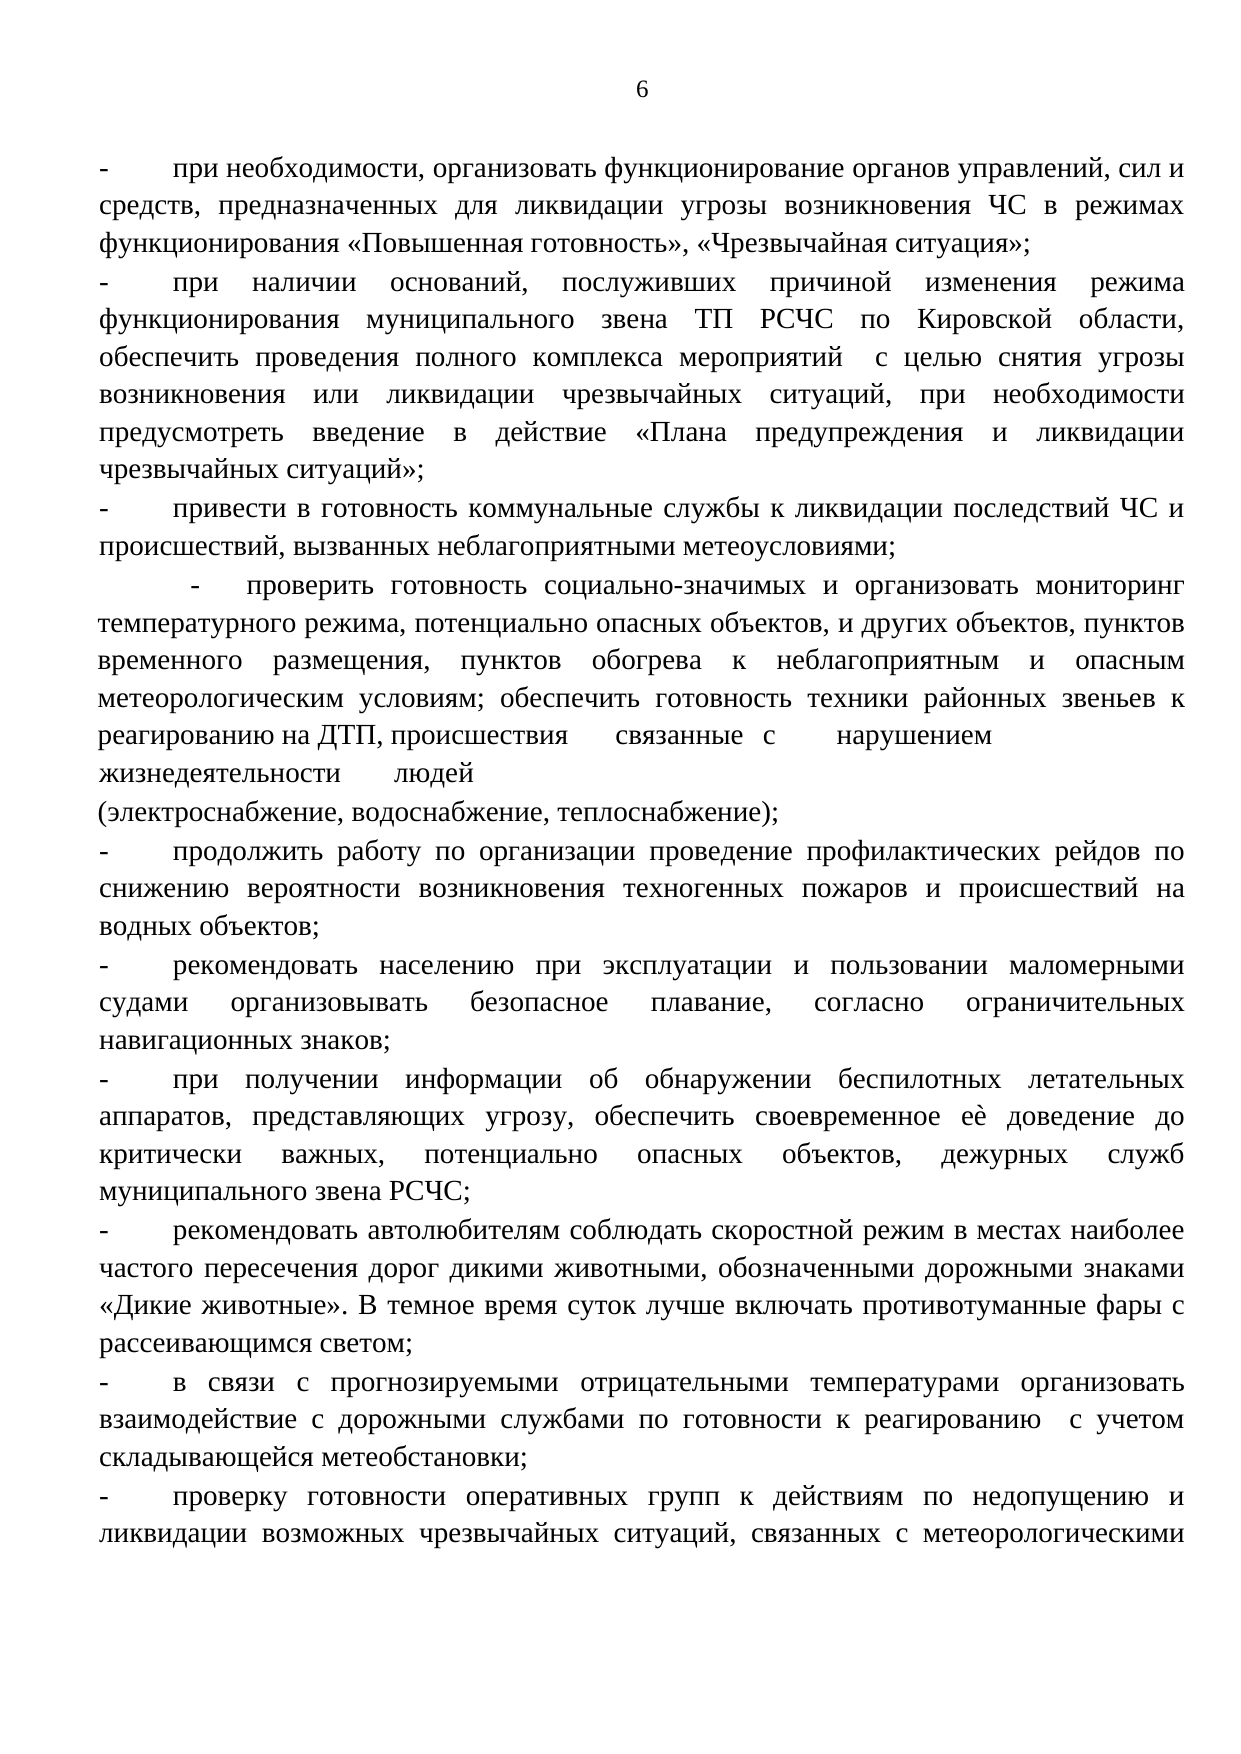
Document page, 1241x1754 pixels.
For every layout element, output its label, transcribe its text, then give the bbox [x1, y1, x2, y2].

text (электроснабжение, водоснабжение, теплоснабжение); [97, 794, 1186, 827]
list рекомендовать населению при эксплуатации и пользовании маломерными судами организовывать безопасное плавание, согласно ограничительных навигационных знаков; [99, 947, 1186, 1055]
list при получении информации об обнаружении беспилотных летательных аппаратов, представляющих угрозу, обеспечить своевременное еѐ доведение до критически важных, потенциально опасных объектов, дежурных служб муниципального звена РСЧС; [99, 1061, 1186, 1207]
list при наличии оснований, послуживших причиной изменения режима функционирования муниципального звена ТП РСЧС по Кировской области, обеспечить проведения полного комплекса мероприятий с целью снятия угрозы возникновения или ликвидации чрезвычайных ситуаций, при необходимости предусмотреть введение в действие «Плана предупреждения и ликвидации чрезвычайных ситуаций»; [99, 264, 1186, 485]
list при необходимости, организовать функционирование органов управлений, сил и средств, предназначенных для ликвидации угрозы возникновения ЧС в режимах функционирования «Повышенная готовность», «Чрезвычайная ситуация»; [99, 150, 1186, 258]
list в связи с прогнозируемыми отрицательными температурами организовать взаимодействие с дорожными службами по готовности к реагированию с учетом складывающейся метеобстановки; [99, 1364, 1186, 1473]
list проверить готовность социально-значимых и организовать мониторинг температурного режима, потенциально опасных объектов, и других объектов, пунктов временного размещения, пунктов обогрева к неблагоприятным и опасным метеорологическим условиям; обеспечить готовность техники районных звеньев к реагированию на ДТП, происшествия связанные с нарушением жизнедеятельности людей [97, 567, 1186, 788]
list продолжить работу по организации проведение профилактических рейдов по снижению вероятности возникновения техногенных пожаров и происшествий на водных объектов; [99, 833, 1186, 941]
list привести в готовность коммунальные службы к ликвидации последствий ЧС и происшествий, вызванных неблагоприятными метеоусловиями; [99, 491, 1186, 562]
list рекомендовать автолюбителям соблюдать скоростной режим в местах наиболее частого пересечения дорог дикими животными, обозначенными дорожными знаками «Дикие животные». В темное время суток лучше включать противотуманные фары с рассеивающимся светом; [99, 1212, 1186, 1358]
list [99, 1478, 1186, 1549]
